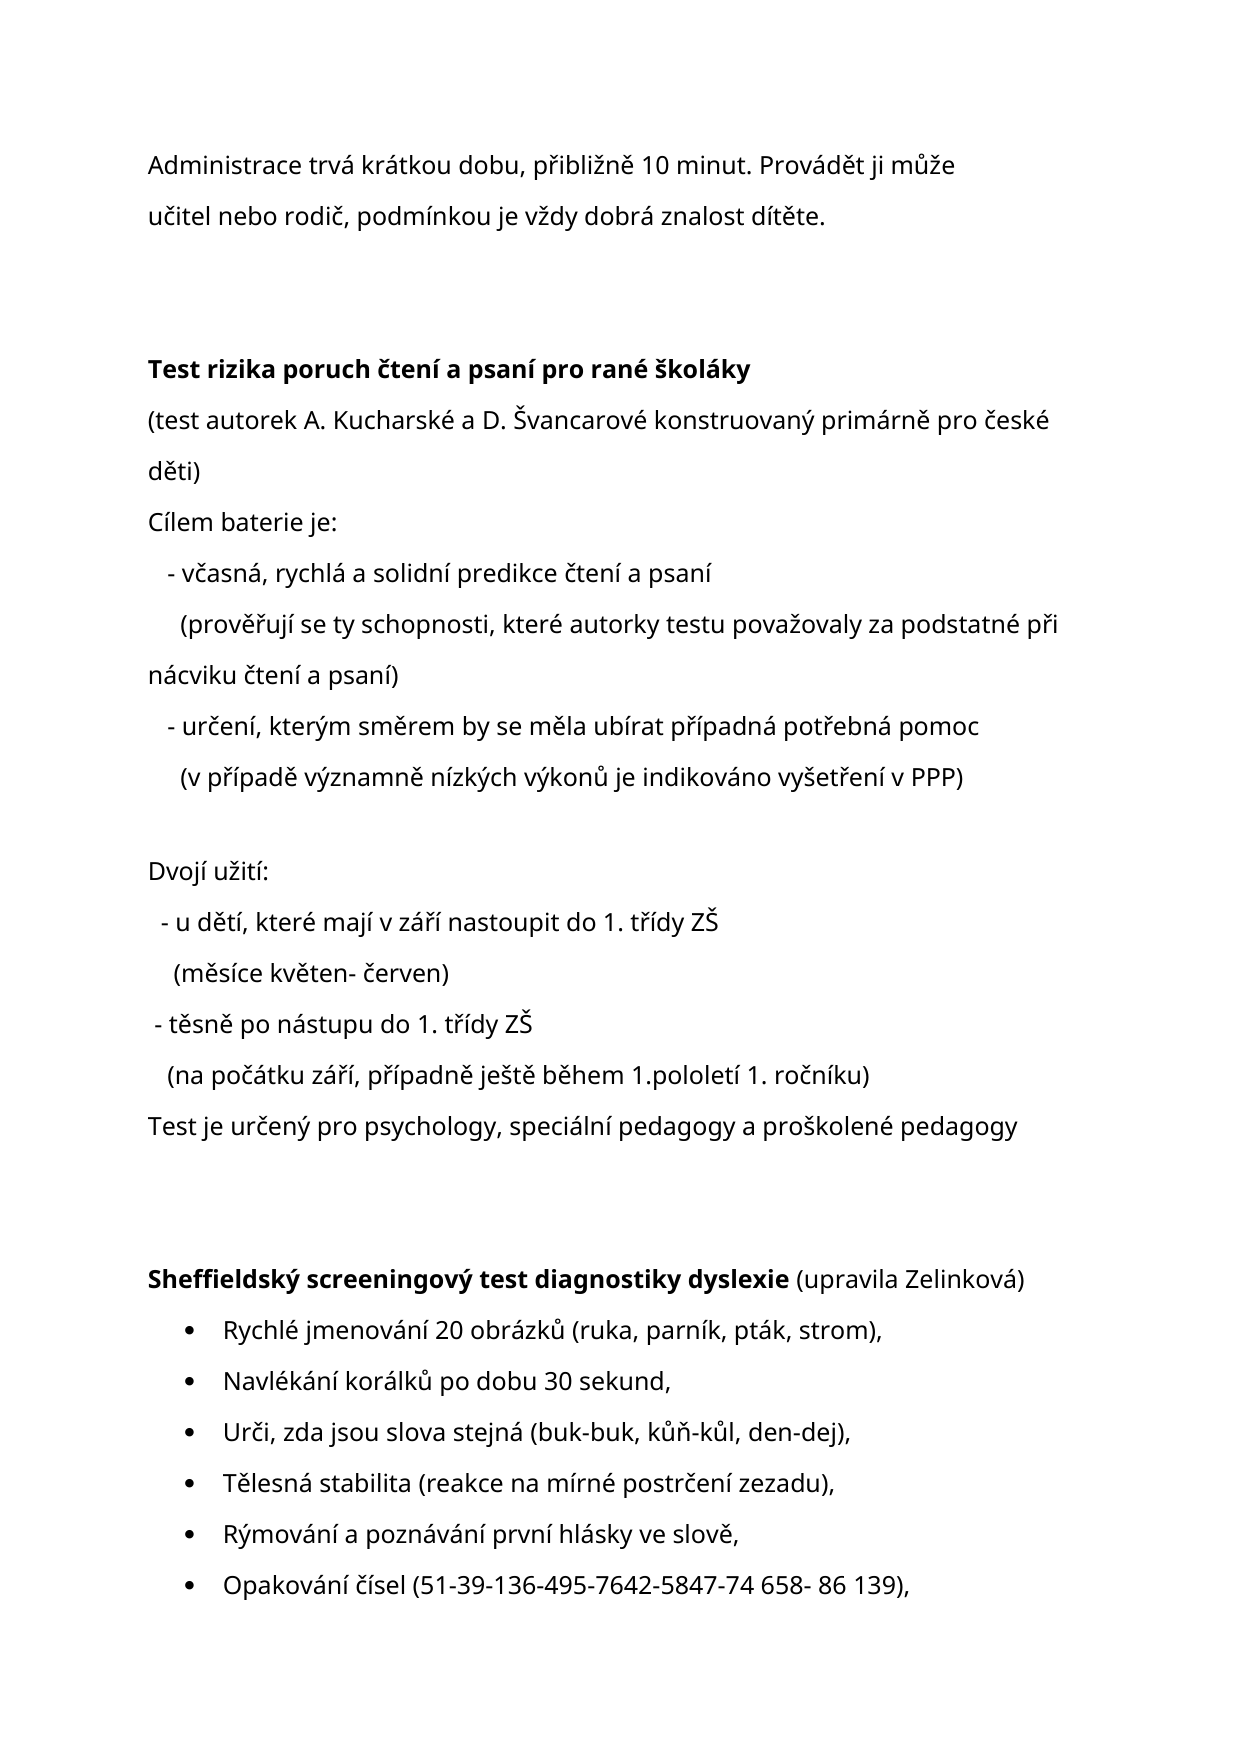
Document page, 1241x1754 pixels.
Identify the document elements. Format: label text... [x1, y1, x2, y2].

text Administrace trvá krátkou dobu, přibližně 10 minut. Provádět ji může [148, 148, 1093, 182]
text - těsně po nástupu do 1. třídy ZŠ [148, 1006, 1093, 1040]
list Opakování čísel (51-39-136-495-7642-5847-74 658- 86 139), [185, 1568, 1093, 1602]
list Tělesná stabilita (reakce na mírné postrčení zezadu), [185, 1466, 1093, 1500]
text - určení, kterým směrem by se měla ubírat případná potřebná pomoc [148, 709, 1093, 743]
list Urči, zda jsou slova stejná (buk-buk, kůň-kůl, den-dej), [185, 1414, 1093, 1449]
text (na počátku září, případně ještě během 1.pololetí 1. ročníku) [148, 1057, 1093, 1091]
list Rychlé jmenování 20 obrázků (ruka, parník, pták, strom), [185, 1312, 1093, 1347]
text (v případě významně nízkých výkonů je indikováno vyšetření v PPP) [148, 760, 1093, 794]
text Test rizika poruch čtení a psaní pro rané školáky (test autorek A. Kucharské a D. Švancarové konstruovaný primárně pro české děti) [148, 352, 1093, 488]
text Sheffieldský screeningový test diagnostiky dyslexie (upravila Zelinková) [148, 1261, 1093, 1296]
text Cílem baterie je: [148, 505, 1093, 539]
text (prověřují se ty schopnosti, které autorky testu považovaly za podstatné při nácviku čtení a psaní) [148, 607, 1093, 692]
text (měsíce květen- červen) [148, 955, 1093, 989]
text učitel nebo rodič, podmínkou je vždy dobrá znalost dítěte. [148, 199, 1093, 233]
list Navlékání korálků po dobu 30 sekund, [185, 1363, 1093, 1398]
list Rýmování a poznávání první hlásky ve slově, [185, 1517, 1093, 1551]
text - včasná, rychlá a solidní predikce čtení a psaní [148, 556, 1093, 590]
text Dvojí užití: [148, 853, 1093, 887]
text Test je určený pro psychology, speciální pedagogy a proškolené pedagogy [148, 1108, 1093, 1142]
text - u dětí, které mají v září nastoupit do 1. třídy ZŠ [148, 904, 1093, 938]
